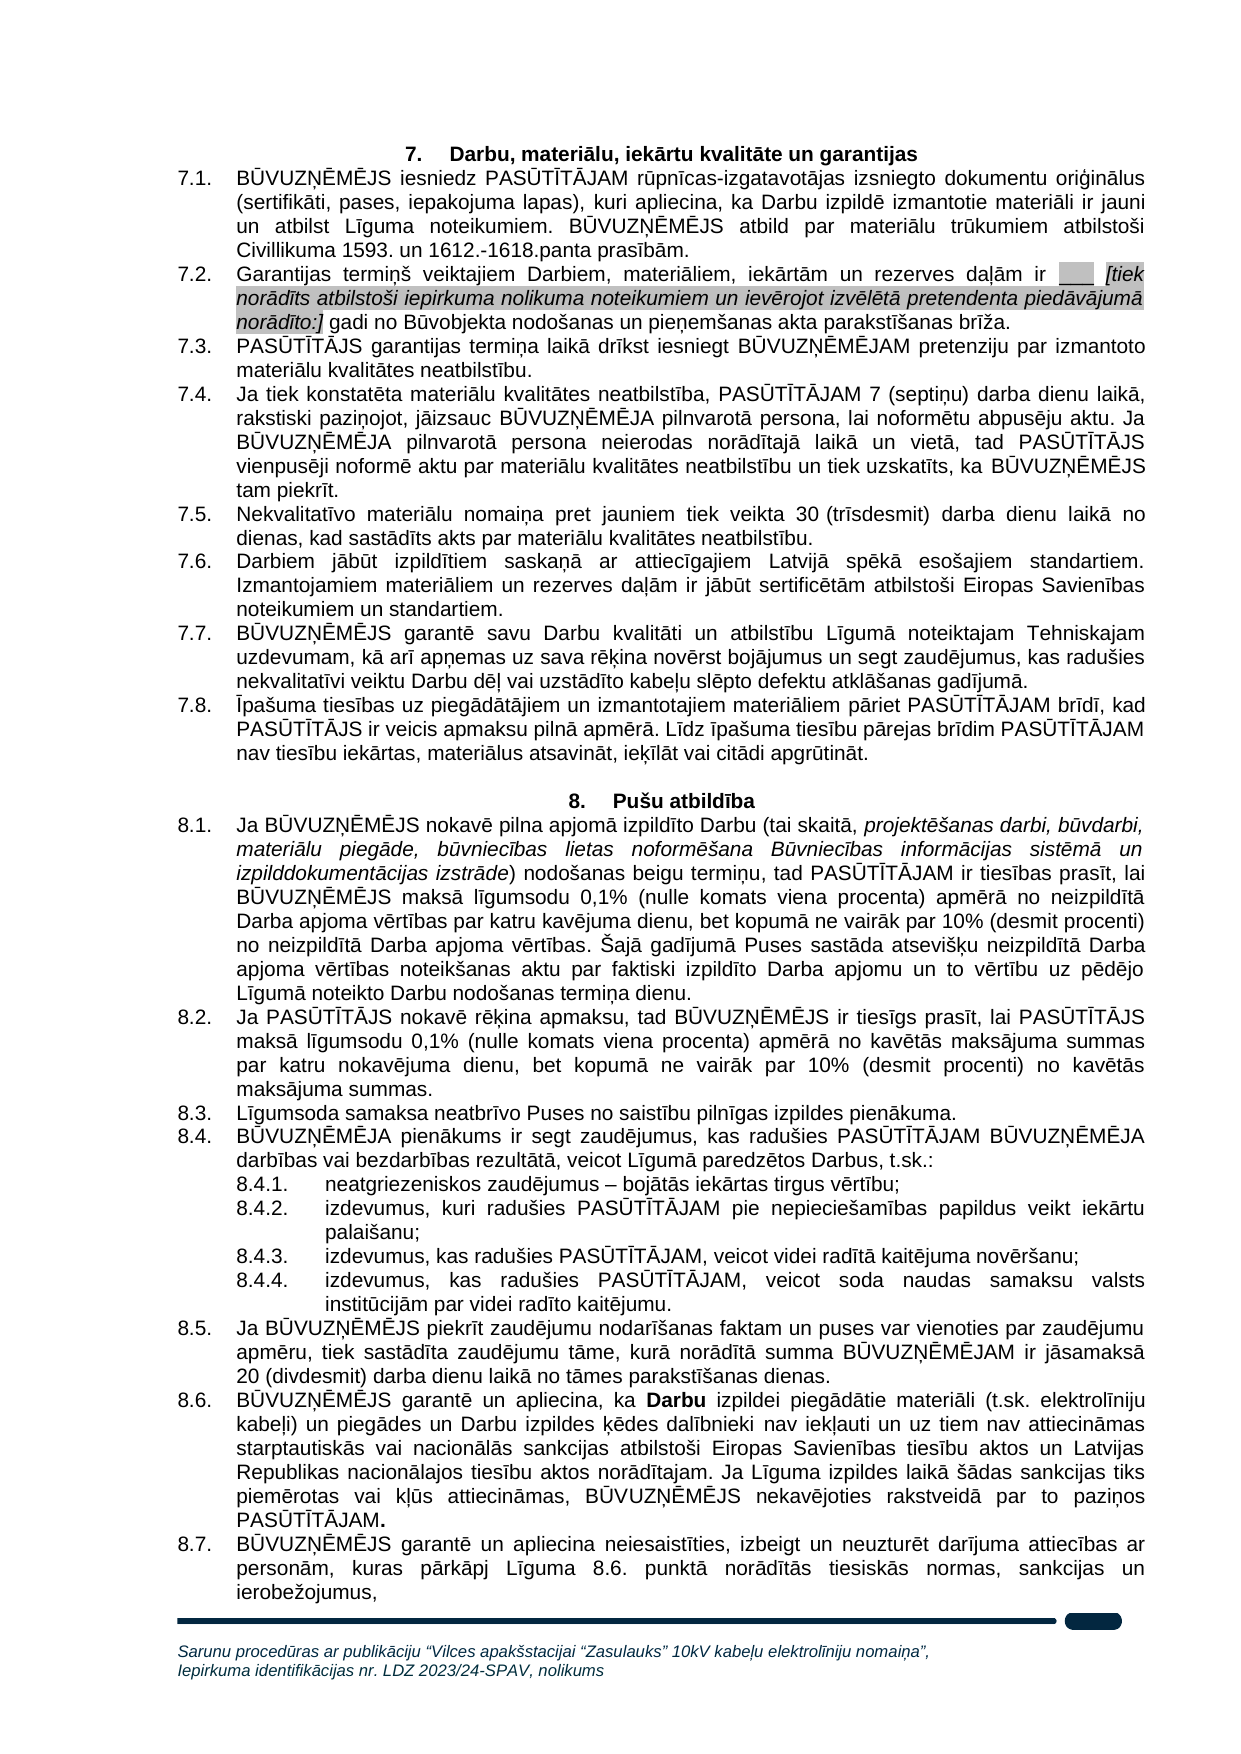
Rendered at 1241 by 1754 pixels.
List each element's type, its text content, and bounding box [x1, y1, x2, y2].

picture [419, 1664, 427, 1674]
list Ja BŪVUZŅĒMĒJS piekrīt zaudējumu nodarīšanas faktam un puses var vienoties par zaudējumu apmēru, tiek sastādīta zaudējumu tāme, kurā norādītā summa BŪVUZŅĒMĒJAM ir jāsamaksā 20 (divdesmit) darba dienu laikā no tāmes parakstīšanas dienas. [177, 1316, 1146, 1388]
list Ja BŪVUZŅĒMĒJS nokavē pilna apjomā izpildīto Darbu (tai skaitā, projektēšanas darbi, būvdarbi, materiālu piegāde, būvniecības lietas noformēšana Būvniecības informācijas sistēmā un izpilddokumentācijas izstrāde) nodošanas beigu termiņu, tad PASŪTĪTĀJAM ir tiesības prasīt, lai BŪVUZŅĒMĒJS maksā līgumsodu 0,1% (nulle komats viena procenta) apmērā no neizpildītā Darba apjoma vērtības par katru kavējuma dienu, bet kopumā ne vairāk par 10% (desmit procenti) no neizpildītā Darba apjoma vērtības. Šajā gadījumā Puses sastāda atsevišķu neizpildītā Darba apjoma vērtības noteikšanas aktu par faktiski izpildīto Darba apjomu un to vērtību uz pēdējo Līgumā noteikto Darbu nodošanas termiņa dienu. [177, 813, 1146, 1004]
list BŪVUzņēmējs garantē un apliecina, ka Darbu izpildei piegādātie materiāli (t.sk. elektrolīniju kabeļi) un piegādes un Darbu izpildes ķēdes dalībnieki nav iekļauti un uz tiem nav attiecināmas starptautiskās vai nacionālās sankcijas atbilstoši Eiropas Savienības tiesību aktos un Latvijas Republikas nacionālajos tiesību aktos norādītajam. Ja Līguma izpildes laikā šādas sankcijas tiks piemērotas vai kļūs attiecināmas, BŪVUzņēmējs nekavējoties rakstveidā par to paziņos Pasūtītājam. [177, 1388, 1146, 1532]
list Īpašuma tiesības uz piegādātājiem un izmantotajiem materiāliem pāriet PASŪTĪTĀJAM brīdī, kad PASŪTĪTĀJS ir veicis apmaksu pilnā apmērā. Līdz īpašuma tiesību pārejas brīdim PASŪTĪTĀJAM nav tiesību iekārtas, materiālus atsavināt, ieķīlāt vai citādi apgrūtināt. [177, 693, 1146, 765]
picture [461, 1664, 469, 1674]
picture [406, 1667, 413, 1673]
list Ja PASŪTĪTĀJS nokavē rēķina apmaksu, tad BŪVUZŅĒMĒJS ir tiesīgs prasīt, lai PASŪTĪTĀJS maksā līgumsodu 0,1% (nulle komats viena procenta) apmērā no kavētās maksājuma summas par katru nokavējuma dienu, bet kopumā ne vairāk par 10% (desmit procenti) no kavētās maksājuma summas. [177, 1004, 1146, 1100]
list Darbiem jābūt izpildītiem saskaņā ar attiecīgajiem Latvijā spēkā esošajiem standartiem. Izmantojamiem materiāliem un rezerves daļām ir jābūt sertificētām atbilstoši Eiropas Savienības noteikumiem un standartiem. [177, 549, 1146, 621]
list neatgriezeniskos zaudējumus – bojātās iekārtas tirgus vērtību; [236, 1172, 1146, 1196]
list PASŪTĪTĀJS garantijas termiņa laikā drīkst iesniegt BŪVUZŅĒMĒJAM pretenziju par izmantoto materiālu kvalitātes neatbilstību. [177, 334, 1146, 382]
list izdevumus, kuri radušies PASŪTĪTĀJAM pie nepieciešamības papildus veikt iekārtu palaišanu; [236, 1196, 1146, 1244]
list BŪVUZŅĒMĒJS iesniedz PASŪTĪTĀJAM rūpnīcas-izgatavotājas izsniegto dokumentu oriģinālus (sertifikāti, pases, iepakojuma lapas), kuri apliecina, ka Darbu izpildē izmantotie materiāli ir jauni un atbilst Līguma noteikumiem. BŪVUZŅĒMĒJS atbild par materiālu trūkumiem atbilstoši Civillikuma 1593. un 1612.-1618.panta prasībām. [177, 166, 1146, 262]
list Ja tiek konstatēta materiālu kvalitātes neatbilstība, PASŪTĪTĀJAM 7 (septiņu) darba dienu laikā, rakstiski paziņojot, jāizsauc BŪVUZŅĒMĒJA pilnvarotā persona, lai noformētu abpusēju aktu. Ja BŪVUZŅĒMĒJA pilnvarotā persona neierodas norādītajā laikā un vietā, tad PASŪTĪTĀJS vienpusēji noformē aktu par materiālu kvalitātes neatbilstību un tiek uzskatīts, ka BŪVUZŅĒMĒJS tam piekrīt. [177, 382, 1146, 501]
list Darbu, materiālu, iekārtu kvalitāte un garantijas [177, 142, 1146, 166]
list Pušu atbildība [177, 789, 1146, 813]
list Garantijas termiņš veiktajiem Darbiem, materiāliem, iekārtām un rezerves daļām ir ___ [tiek norādīts atbilstoši iepirkuma nolikuma noteikumiem un ievērojot izvēlētā pretendenta piedāvājumā norādīto:] gadi no Būvobjekta nodošanas un pieņemšanas akta parakstīšanas brīža. [177, 262, 1059, 334]
list izdevumus, kas radušies PASŪTĪTĀJAM, veicot soda naudas samaksu valsts institūcijām par videi radīto kaitējumu. [236, 1268, 1146, 1316]
list Nekvalitatīvo materiālu nomaiņa pret jauniem tiek veikta 30 (trīsdesmit) darba dienu laikā no dienas, kad sastādīts akts par materiālu kvalitātes neatbilstību. [177, 501, 1146, 549]
picture [457, 1664, 462, 1673]
list Garantijas termiņš veiktajiem Darbiem, materiāliem, iekārtām un rezerves daļām ir ___ [tiek norādīts atbilstoši iepirkuma nolikuma noteikumiem un ievērojot izvēlētā pretendenta piedāvājumā norādīto:] gadi no Būvobjekta nodošanas un pieņemšanas akta parakstīšanas brīža. [323, 262, 1146, 334]
list BŪVUZŅĒMĒJS garantē savu Darbu kvalitāti un atbilstību Līgumā noteiktajam Tehniskajam uzdevumam, kā arī apņemas uz sava rēķina novērst bojājumus un segt zaudējumus, kas radušies nekvalitatīvi veiktu Darbu dēļ vai uzstādīto kabeļu slēpto defektu atklāšanas gadījumā. [177, 621, 1146, 693]
list BŪVUZŅĒMĒJA pienākums ir segt zaudējumus, kas radušies PASŪTĪTĀJAM BŪVUZŅĒMĒJA darbības vai bezdarbības rezultātā, veicot Līgumā paredzētos Darbus, t.sk.: [177, 1124, 1146, 1172]
picture [177, 1613, 1122, 1630]
list Līgumsoda samaksa neatbrīvo Puses no saistību pilnīgas izpildes pienākuma. [177, 1100, 1146, 1124]
list izdevumus, kas radušies PASŪTĪTĀJAM, veicot videi radītā kaitējuma novēršanu; [236, 1244, 1146, 1268]
picture [583, 1667, 594, 1671]
list BŪVUzņēmējs garantē un apliecina neiesaistīties, izbeigt un neuzturēt darījuma attiecības ar personām, kuras pārkāpj Līguma 8.6. punktā norādītās tiesiskās normas, sankcijas un ierobežojumus, [177, 1532, 1146, 1603]
